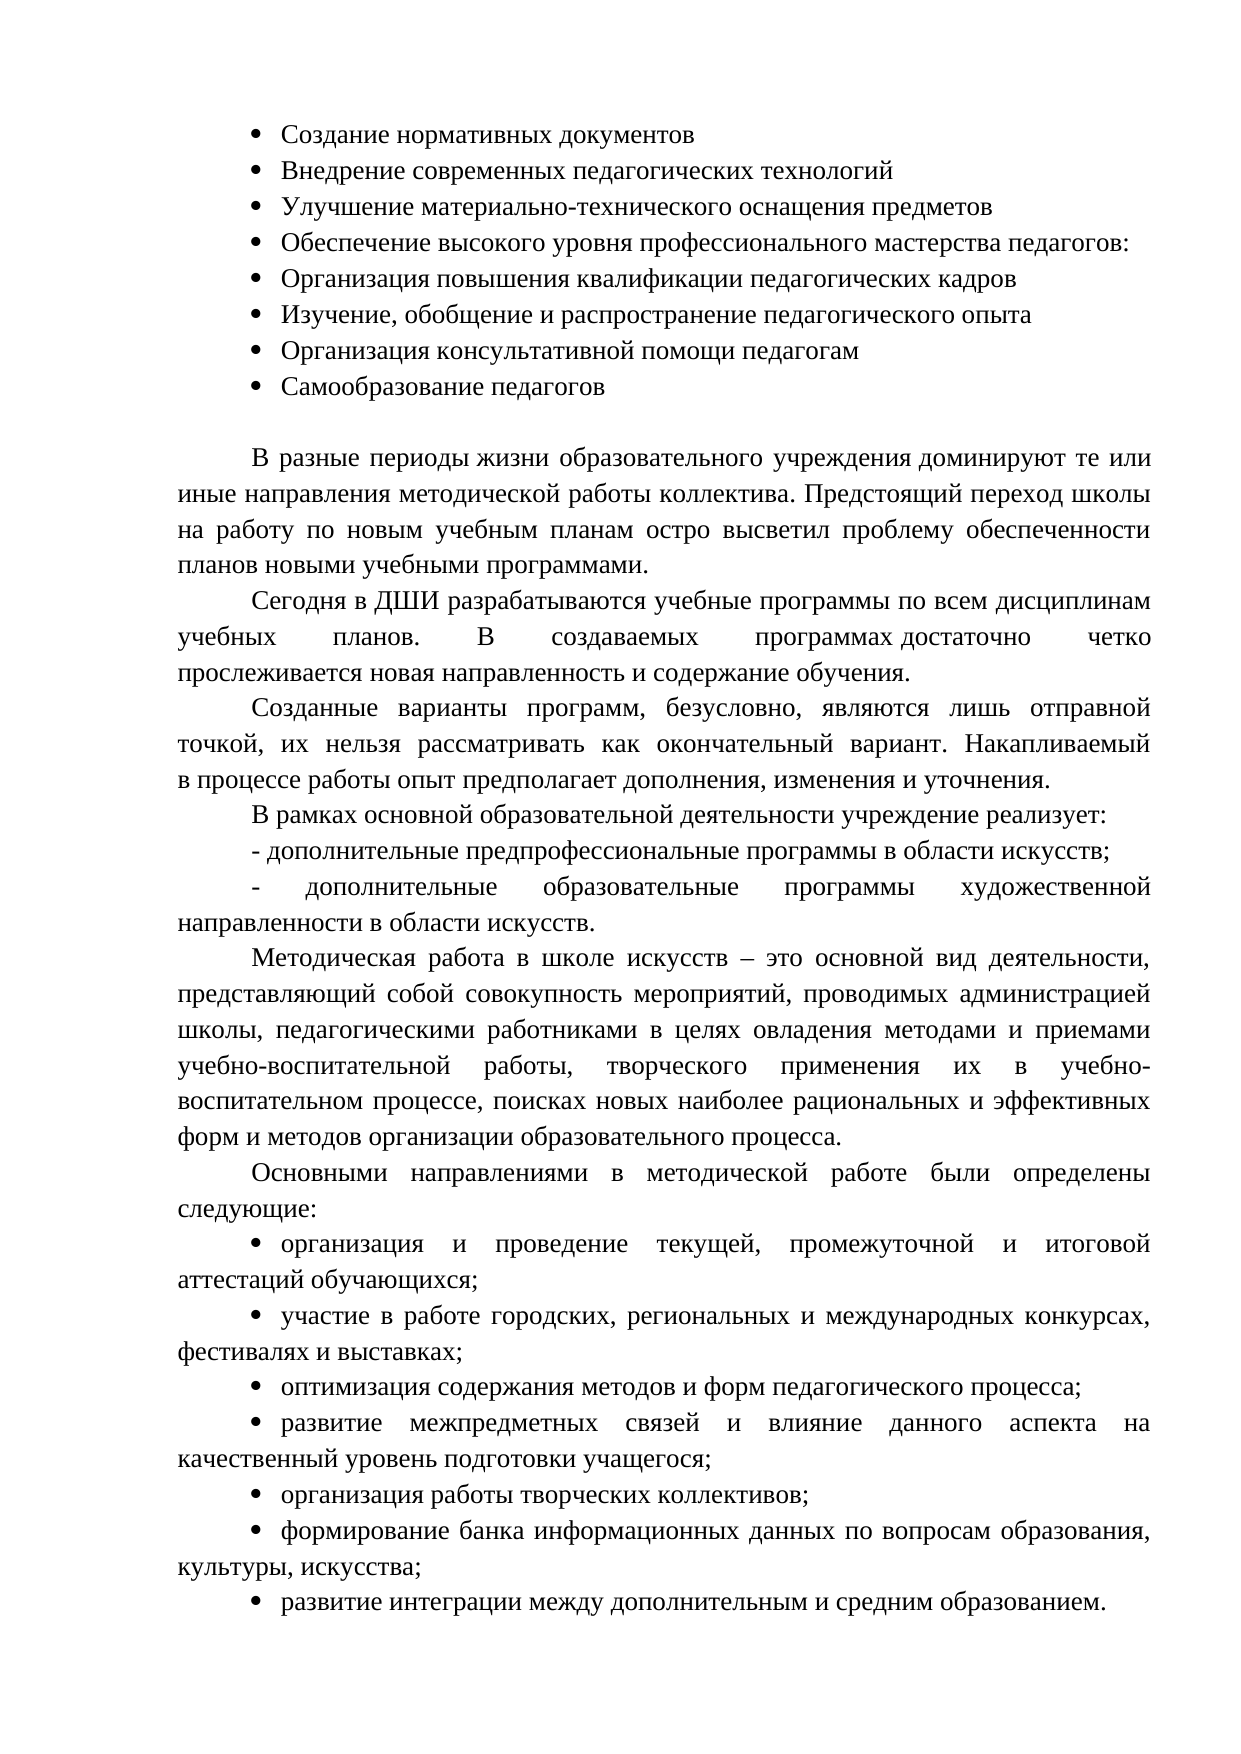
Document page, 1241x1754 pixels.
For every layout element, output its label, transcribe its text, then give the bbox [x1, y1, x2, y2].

text - дополнительные образовательные программы художественной направленности в области искусств. [177, 870, 1152, 937]
text В разные периоды жизни образовательного учреждения доминируют те или иные направления методической работы коллектива. Предстоящий переход школы на работу по новым учебным планам остро высветил проблему обеспеченности планов новыми учебными программами. [177, 441, 1152, 580]
list развитие интеграции между дополнительным и средним образованием. [177, 1586, 1152, 1617]
list оптимизация содержания методов и форм педагогического процесса; [177, 1371, 1152, 1402]
list Улучшение материально-технического оснащения предметов [177, 190, 1152, 221]
text Созданные варианты программ, безусловно, являются лишь отправной точкой, их нельзя рассматривать как окончательный вариант. Накапливаемый в процессе работы опыт предполагает дополнения, изменения и уточнения. [177, 691, 1152, 794]
list организация и проведение текущей, промежуточной и итоговой аттестаций обучающихся; [177, 1227, 1152, 1294]
text В рамках основной образовательной деятельности учреждение реализует: [177, 799, 1152, 830]
list участие в работе городских, региональных и международных конкурсах, фестивалях и выставках; [177, 1299, 1152, 1366]
list Организация повышения квалификации педагогических кадров [177, 262, 1152, 293]
list Внедрение современных педагогических технологий [177, 154, 1152, 185]
text Методическая работа в школе искусств – это основной вид деятельности, представляющий собой совокупность мероприятий, проводимых администрацией школы, педагогическими работниками в целях овладения методами и приемами учебно-воспитательной работы, творческого применения их в учебно-воспитательном процессе, поисках новых наиболее рациональных и эффективных форм и методов организации образовательного процесса. [177, 942, 1152, 1151]
list Обеспечение высокого уровня профессионального мастерства педагогов: [177, 226, 1152, 257]
text - дополнительные предпрофессиональные программы в области искусств; [177, 834, 1152, 866]
list Изучение, обобщение и распространение педагогического опыта [177, 298, 1152, 329]
list формирование банка информационных данных по вопросам образования, культуры, искусства; [177, 1514, 1152, 1581]
list организация работы творческих коллективов; [177, 1478, 1152, 1509]
text Основными направлениями в методической работе были определены следующие: [177, 1156, 1152, 1223]
list Организация консультативной помощи педагогам [177, 334, 1152, 365]
text Сегодня в ДШИ разрабатываются учебные программы по всем дисциплинам учебных планов. В создаваемых программах достаточно четко прослеживается новая направленность и содержание обучения. [177, 584, 1152, 687]
list развитие межпредметных связей и влияние данного аспекта на качественный уровень подготовки учащегося; [177, 1406, 1152, 1473]
list Создание нормативных документов [177, 118, 1152, 149]
list Самообразование педагогов [177, 370, 1152, 401]
